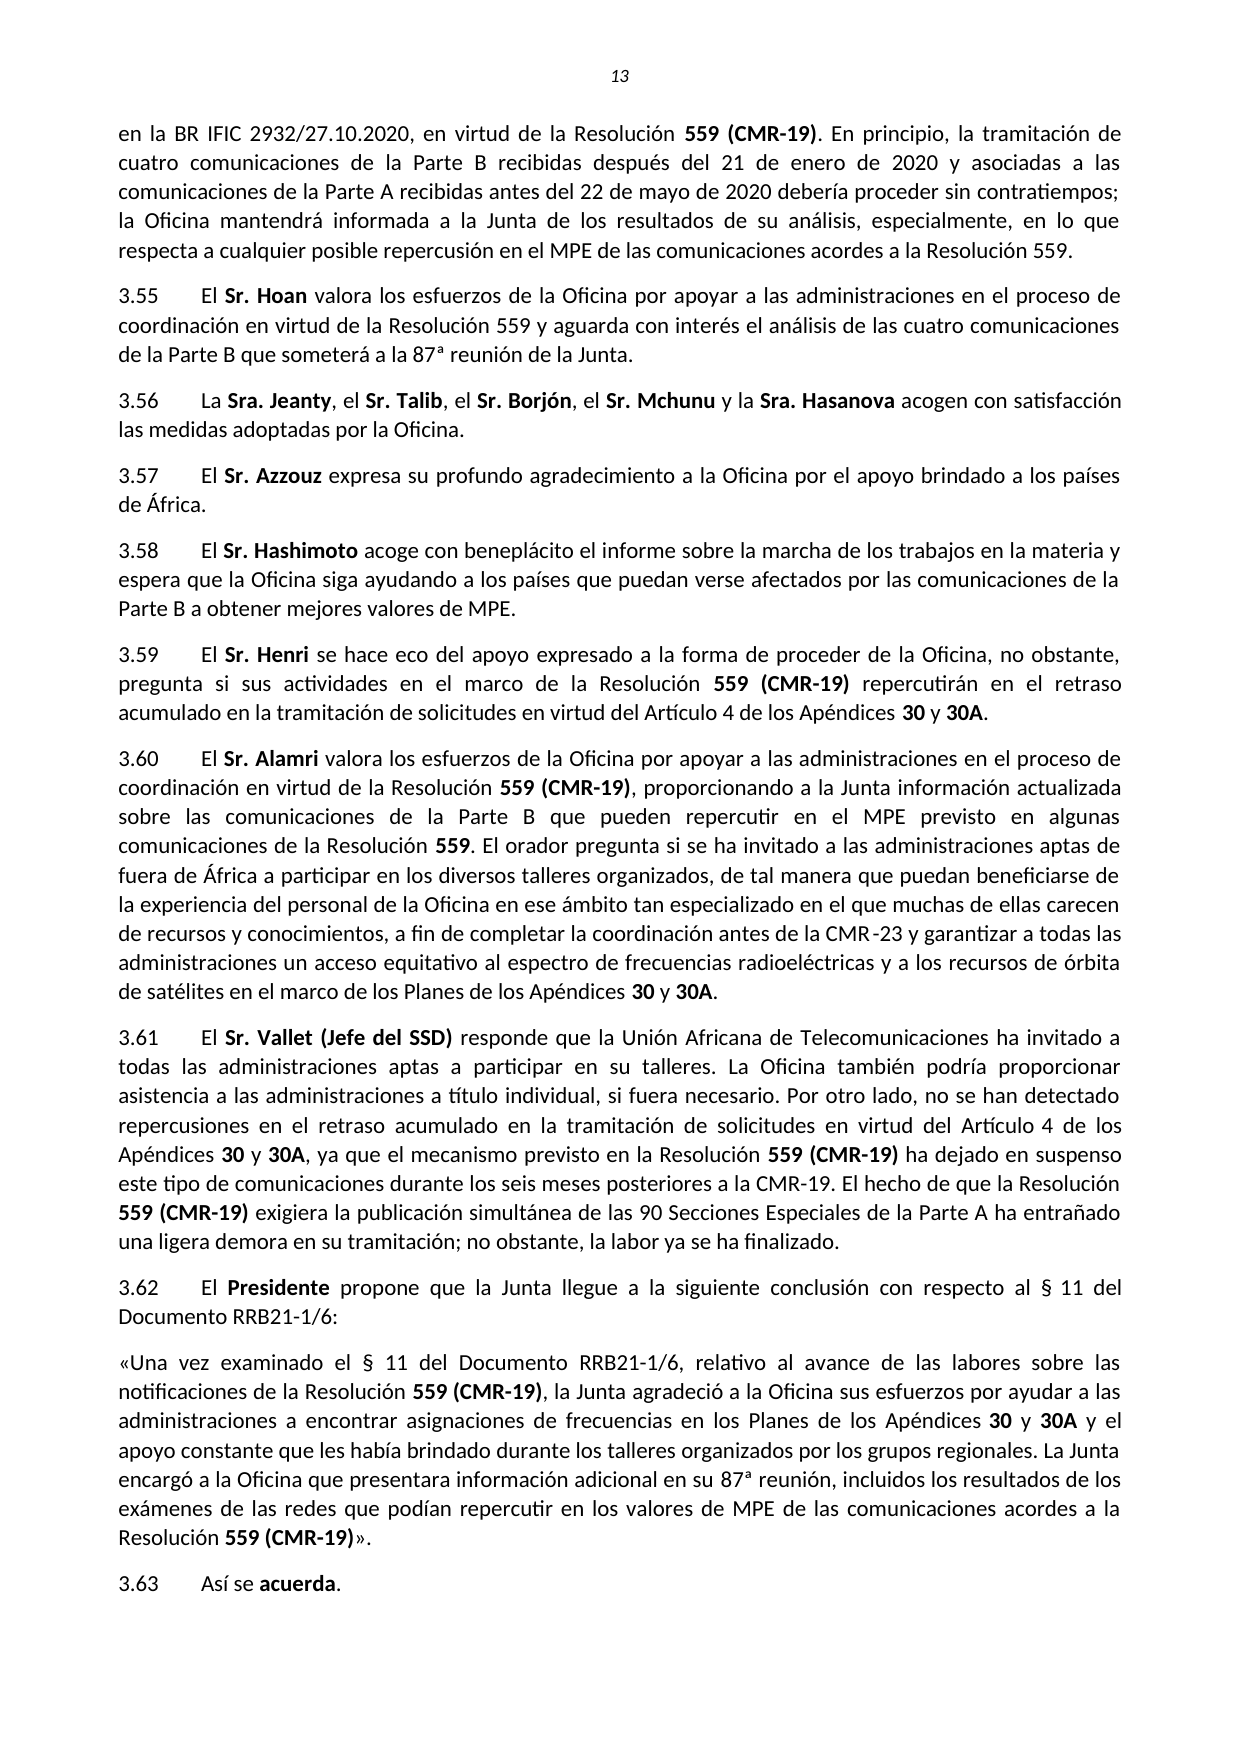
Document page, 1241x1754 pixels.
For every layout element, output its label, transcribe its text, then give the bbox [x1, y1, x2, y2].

text 3.58 El Sr. Hashimoto acoge con beneplácito el informe sobre la marcha de los trabajos en la materia y espera que la Oficina siga ayudando a los países que puedan verse afectados por las comunicaciones de la Parte B a obtener mejores valores de MPE. [118, 535, 1122, 622]
text 3.61 El Sr. Vallet (Jefe del SSD) responde que la Unión Africana de Telecomunicaciones ha invitado a todas las administraciones aptas a participar en su talleres. La Oficina también podría proporcionar asistencia a las administraciones a título individual, si fuera necesario. Por otro lado, no se han detectado repercusiones en el retraso acumulado en la tramitación de solicitudes en virtud del Artículo 4 de los Apéndices 30 y 30A, ya que el mecanismo previsto en la Resolución 559 (CMR-19) ha dejado en suspenso este tipo de comunicaciones durante los seis meses posteriores a la CMR-19. El hecho de que la Resolución 559 (CMR-19) exigiera la publicación simultánea de las 90 Secciones Especiales de la Parte A ha entrañado una ligera demora en su tramitación; no obstante, la labor ya se ha finalizado. [118, 1022, 1122, 1256]
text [118, 118, 1122, 264]
text 3.59 El Sr. Henri se hace eco del apoyo expresado a la forma de proceder de la Oficina, no obstante, pregunta si sus actividades en el marco de la Resolución 559 (CMR-19) repercutirán en el retraso acumulado en la tramitación de solicitudes en virtud del Artículo 4 de los Apéndices 30 y 30A. [118, 639, 1122, 726]
text 3.56 La Sra. Jeanty, el Sr. Talib, el Sr. Borjón, el Sr. Mchunu y la Sra. Hasanova acogen con satisfacción las medidas adoptadas por la Oficina. [118, 385, 1122, 443]
text «Una vez examinado el § 11 del Documento RRB21-1/6, relativo al avance de las labores sobre las notificaciones de la Resolución 559 (CMR-19), la Junta agradeció a la Oficina sus esfuerzos por ayudar a las administraciones a encontrar asignaciones de frecuencias en los Planes de los Apéndices 30 y 30A y el apoyo constante que les había brindado durante los talleres organizados por los grupos regionales. La Junta encargó a la Oficina que presentara información adicional en su 87ª reunión, incluidos los resultados de los exámenes de las redes que podían repercutir en los valores de MPE de las comunicaciones acordes a la Resolución 559 (CMR-19)». [118, 1347, 1122, 1551]
text 3.55 El Sr. Hoan valora los esfuerzos de la Oficina por apoyar a las administraciones en el proceso de coordinación en virtud de la Resolución 559 y aguarda con interés el análisis de las cuatro comunicaciones de la Parte B que someterá a la 87ª reunión de la Junta. [118, 281, 1122, 368]
text 3.60 El Sr. Alamri valora los esfuerzos de la Oficina por apoyar a las administraciones en el proceso de coordinación en virtud de la Resolución 559 (CMR-19), proporcionando a la Junta información actualizada sobre las comunicaciones de la Parte B que pueden repercutir en el MPE previsto en algunas comunicaciones de la Resolución 559. El orador pregunta si se ha invitado a las administraciones aptas de fuera de África a participar en los diversos talleres organizados, de tal manera que puedan beneficiarse de la experiencia del personal de la Oficina en ese ámbito tan especializado en el que muchas de ellas carecen de recursos y conocimientos, a fin de completar la coordinación antes de la CMR-23 y garantizar a todas las administraciones un acceso equitativo al espectro de frecuencias radioeléctricas y a los recursos de órbita de satélites en el marco de los Planes de los Apéndices 30 y 30A. [118, 743, 1122, 1006]
text 3.63 Así se acuerda. [118, 1568, 1122, 1597]
text 3.62 El Presidente propone que la Junta llegue a la siguiente conclusión con respecto al § 11 del Documento RRB21-1/6: [118, 1272, 1122, 1331]
text 3.57 El Sr. Azzouz expresa su profundo agradecimiento a la Oficina por el apoyo brindado a los países de África. [118, 460, 1122, 518]
